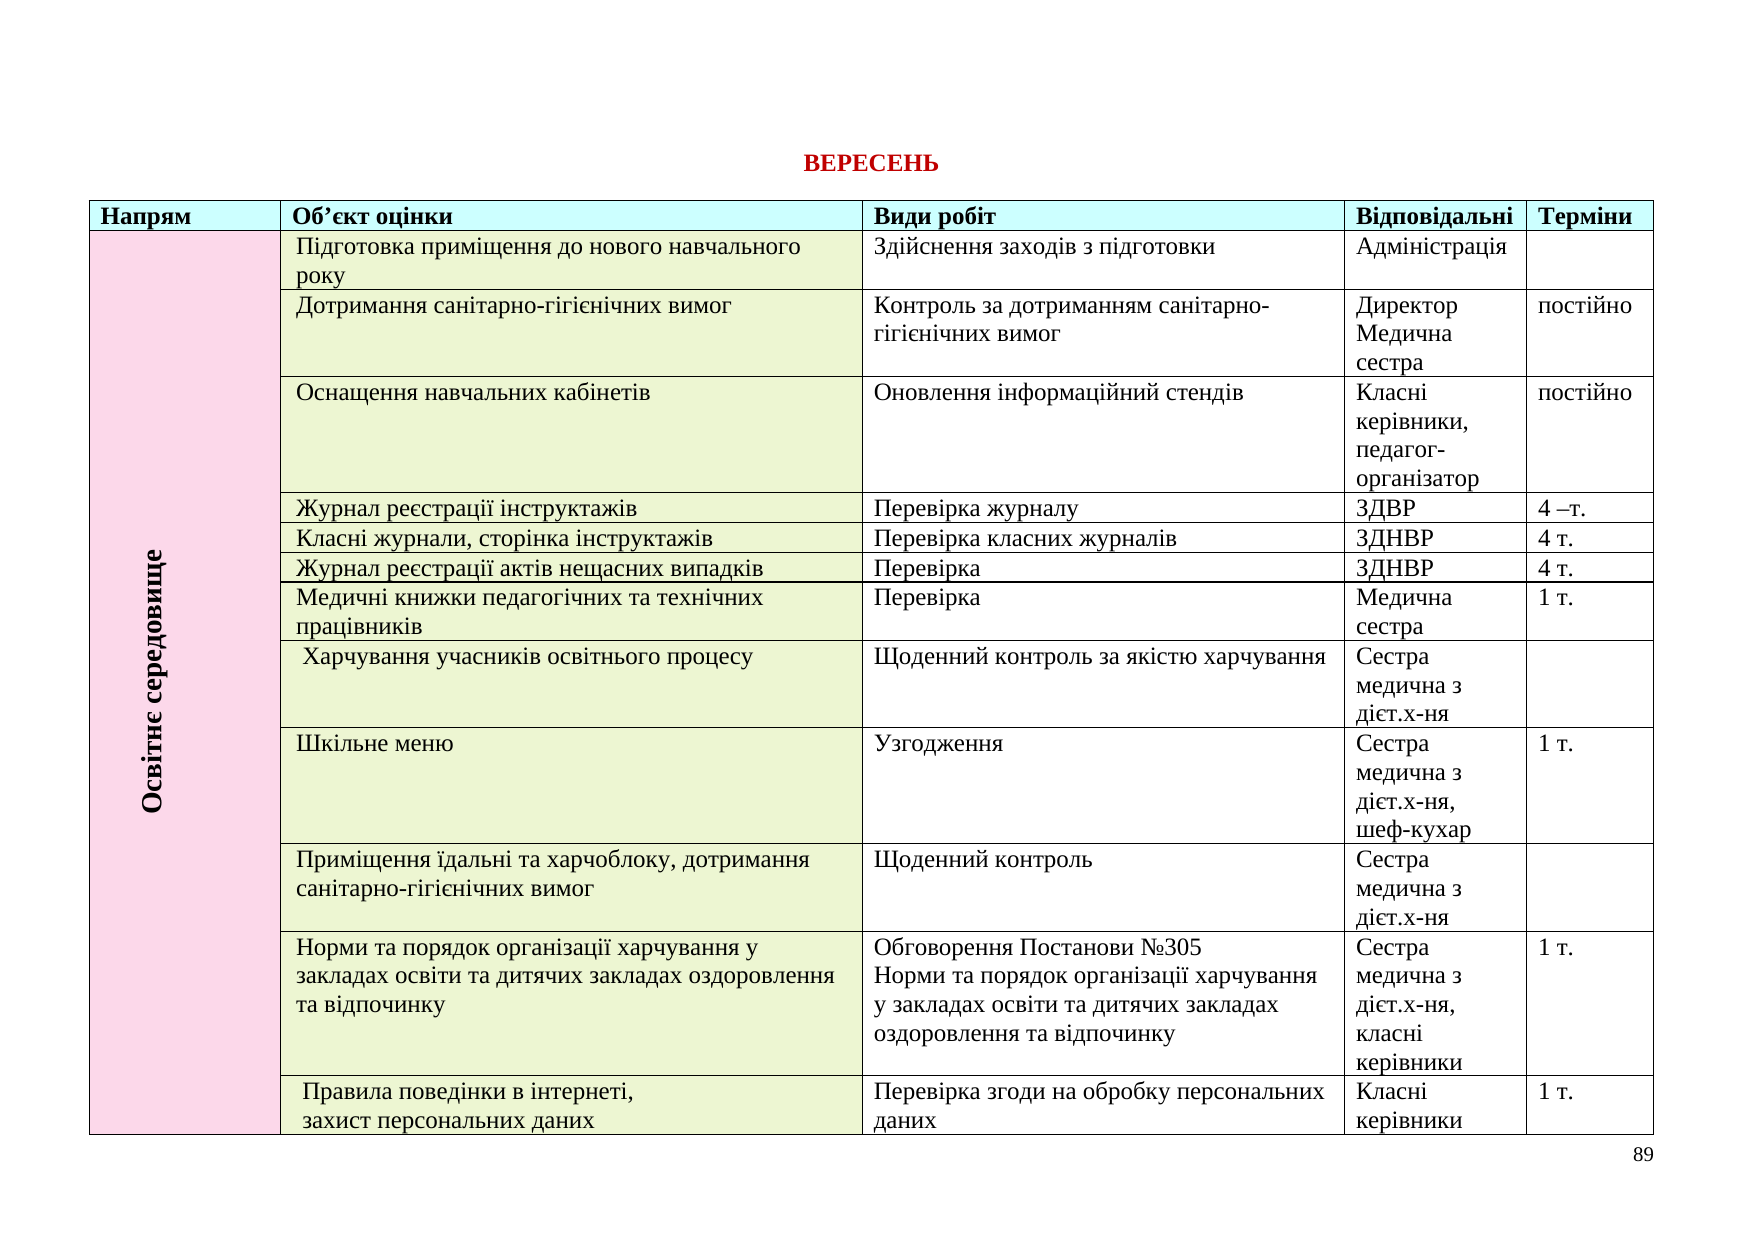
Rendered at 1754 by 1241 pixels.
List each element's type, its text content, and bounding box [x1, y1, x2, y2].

text ВЕРЕСЕНЬ [89, 148, 1654, 176]
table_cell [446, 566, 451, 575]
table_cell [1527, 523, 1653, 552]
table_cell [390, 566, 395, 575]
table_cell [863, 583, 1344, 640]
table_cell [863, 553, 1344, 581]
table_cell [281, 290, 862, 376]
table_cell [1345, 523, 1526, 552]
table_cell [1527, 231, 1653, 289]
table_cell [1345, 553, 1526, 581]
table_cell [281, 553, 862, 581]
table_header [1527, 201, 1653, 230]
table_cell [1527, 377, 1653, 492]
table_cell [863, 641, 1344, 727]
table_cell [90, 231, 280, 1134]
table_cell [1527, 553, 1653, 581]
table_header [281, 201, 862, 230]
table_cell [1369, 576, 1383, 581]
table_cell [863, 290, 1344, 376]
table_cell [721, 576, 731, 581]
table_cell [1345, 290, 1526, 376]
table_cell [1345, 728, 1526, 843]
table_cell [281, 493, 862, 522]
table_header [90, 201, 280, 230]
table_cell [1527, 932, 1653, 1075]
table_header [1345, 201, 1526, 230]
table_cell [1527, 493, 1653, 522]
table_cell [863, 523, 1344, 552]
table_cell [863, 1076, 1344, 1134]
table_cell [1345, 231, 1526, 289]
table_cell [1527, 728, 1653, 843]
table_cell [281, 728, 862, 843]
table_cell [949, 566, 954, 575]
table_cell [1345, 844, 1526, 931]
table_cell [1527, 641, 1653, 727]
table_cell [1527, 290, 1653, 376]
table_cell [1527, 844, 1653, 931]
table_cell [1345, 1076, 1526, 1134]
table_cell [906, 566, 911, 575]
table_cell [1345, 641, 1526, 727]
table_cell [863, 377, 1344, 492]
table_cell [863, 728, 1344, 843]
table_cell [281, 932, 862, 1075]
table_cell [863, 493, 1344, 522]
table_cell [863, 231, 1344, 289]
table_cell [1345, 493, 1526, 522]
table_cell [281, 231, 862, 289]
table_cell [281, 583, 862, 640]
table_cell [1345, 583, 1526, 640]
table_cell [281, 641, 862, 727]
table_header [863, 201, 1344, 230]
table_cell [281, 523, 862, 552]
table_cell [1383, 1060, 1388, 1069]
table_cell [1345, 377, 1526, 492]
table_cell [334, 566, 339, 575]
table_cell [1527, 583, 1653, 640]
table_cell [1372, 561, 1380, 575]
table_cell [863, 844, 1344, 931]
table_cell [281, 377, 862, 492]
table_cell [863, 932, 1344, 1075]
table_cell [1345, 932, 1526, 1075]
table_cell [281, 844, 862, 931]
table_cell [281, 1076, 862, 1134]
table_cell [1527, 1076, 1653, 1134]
